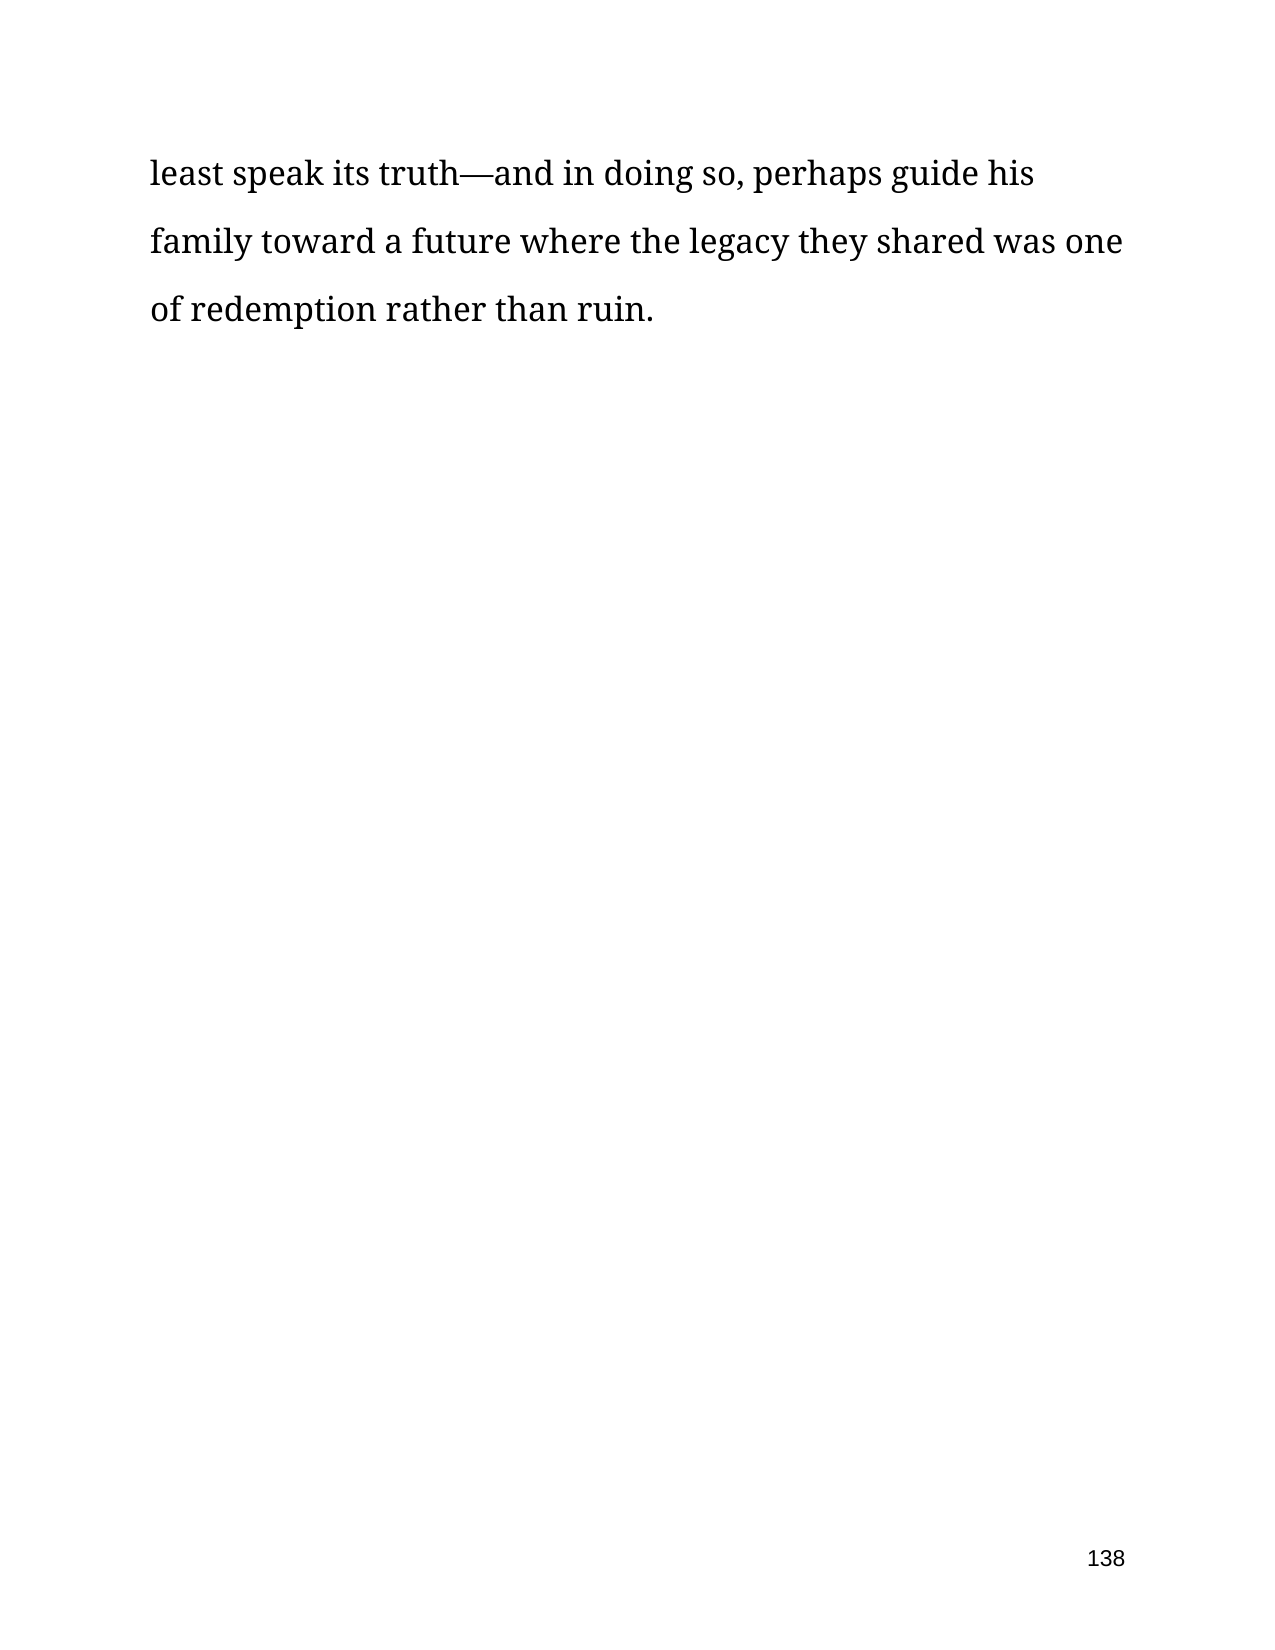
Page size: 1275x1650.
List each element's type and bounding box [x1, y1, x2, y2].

text [150, 150, 1125, 332]
